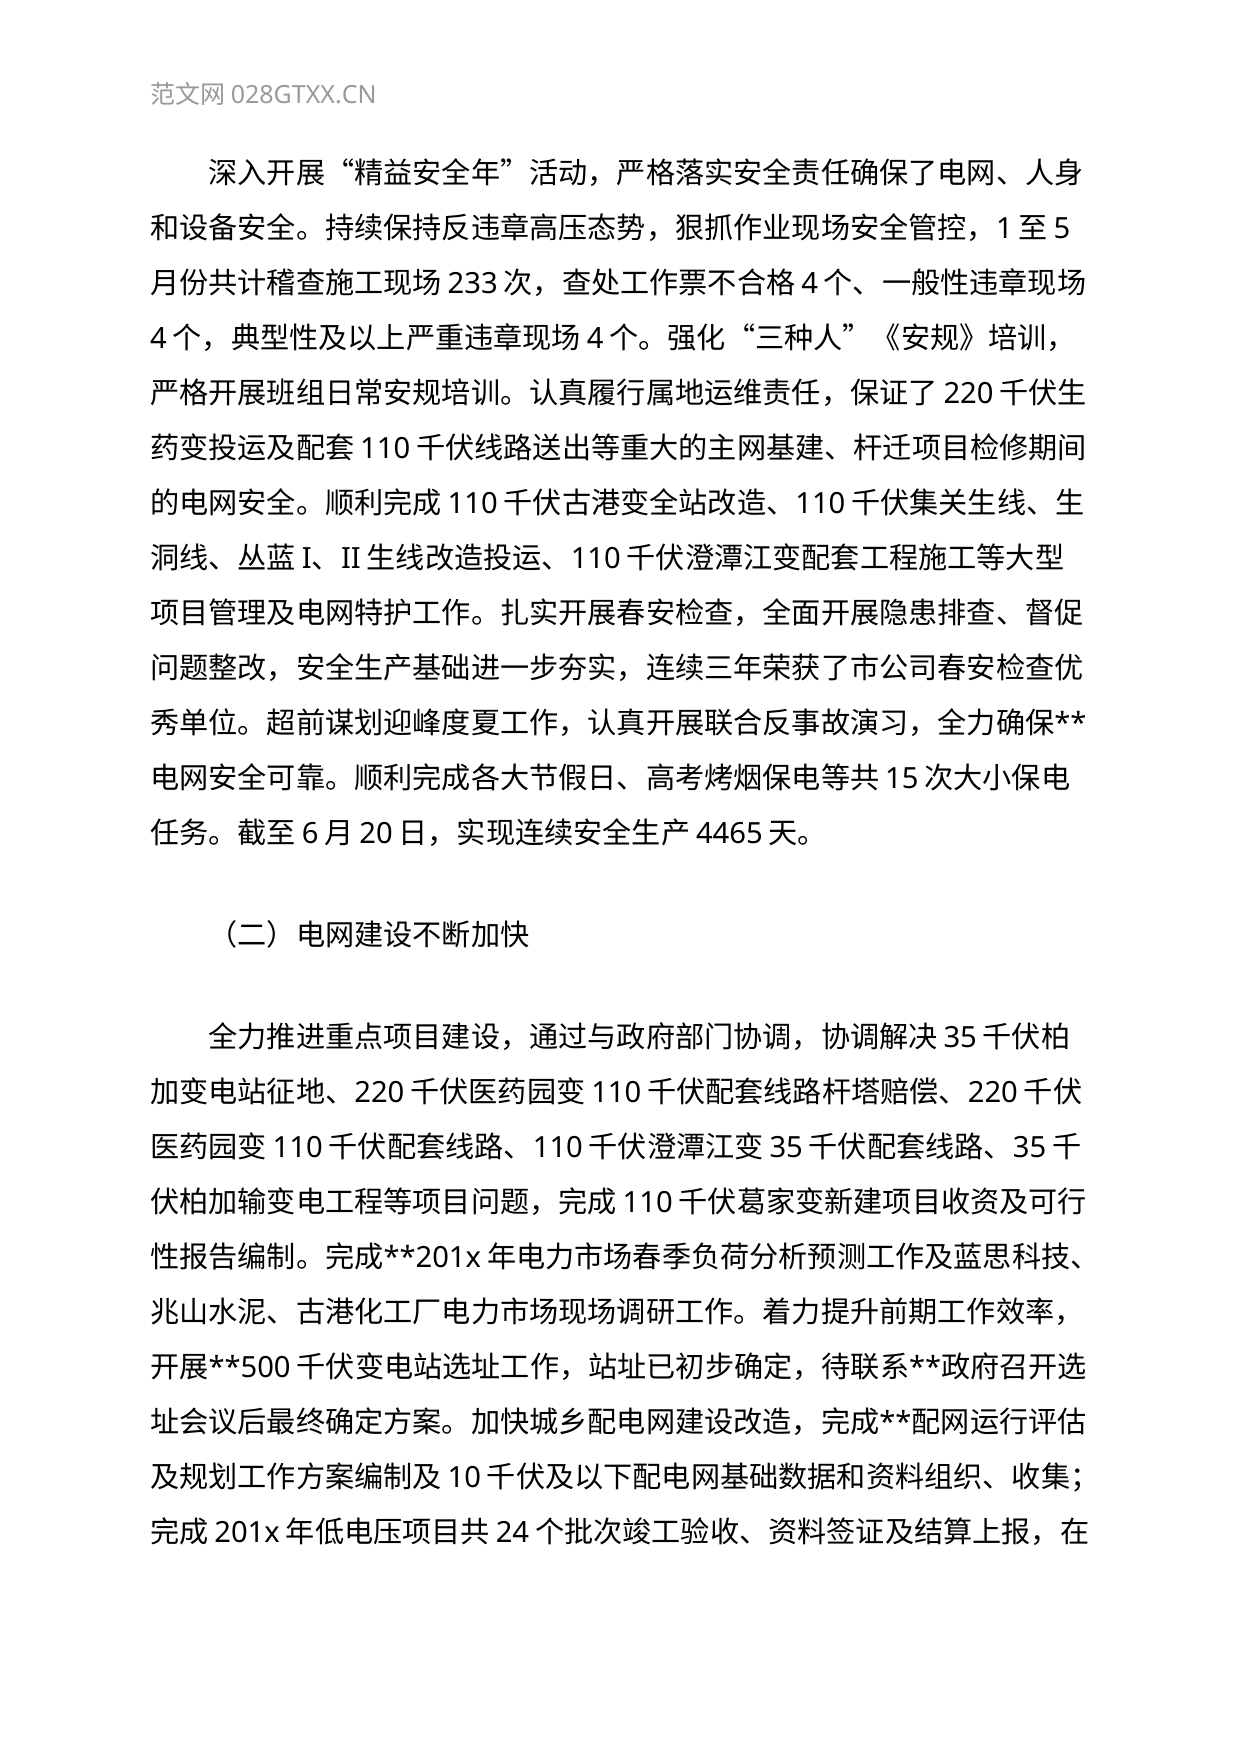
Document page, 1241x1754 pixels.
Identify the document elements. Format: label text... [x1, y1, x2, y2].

text （二）电网建设不断加快 [150, 912, 1090, 954]
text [150, 1013, 1090, 1551]
text 深入开展“精益安全年”活动，严格落实安全责任确保了电网、人身和设备安全。持续保持反违章高压态势，狠抓作业现场安全管控，1至5月份共计稽查施工现场233次，查处工作票不合格4个、一般性违章现场4个，典型性及以上严重违章现场4个。强化“三种人”《安规》培训，严格开展班组日常安规培训。认真履行属地运维责任，保证了220千伏生药变投运及配套110千伏线路送出等重大的主网基建、杆迁项目检修期间的电网安全。顺利完成110千伏古港变全站改造、110千伏集关生线、生洞线、丛蓝I、II生线改造投运、110千伏澄潭江变配套工程施工等大型项目管理及电网特护工作。扎实开展春安检查，全面开展隐患排查、督促问题整改，安全生产基础进一步夯实，连续三年荣获了市公司春安检查优秀单位。超前谋划迎峰度夏工作，认真开展联合反事故演习，全力确保**电网安全可靠。顺利完成各大节假日、高考烤烟保电等共15次大小保电任务。截至6月20日，实现连续安全生产4465天。 [150, 150, 1090, 852]
